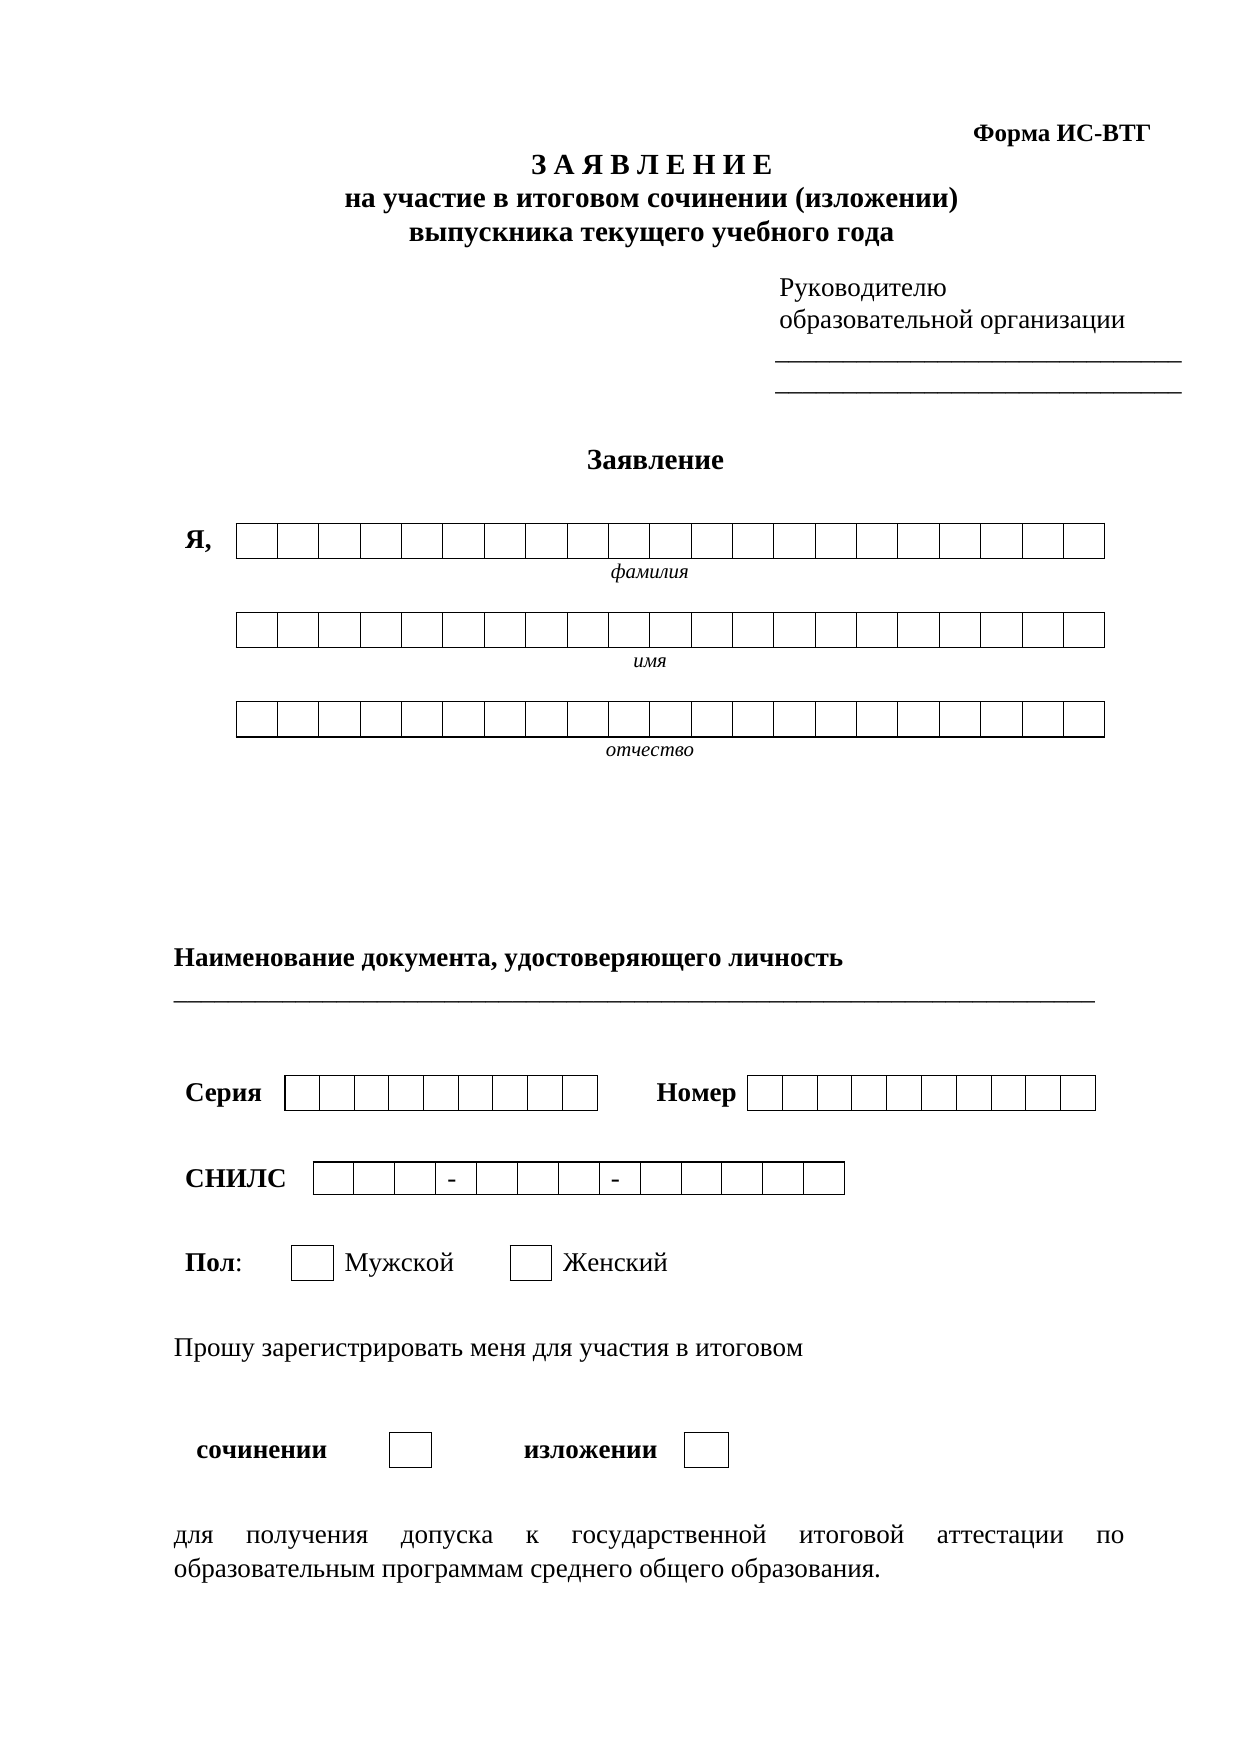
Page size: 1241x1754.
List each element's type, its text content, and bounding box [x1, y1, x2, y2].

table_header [163, 272, 1137, 1602]
text Форма ИС-ВТГ [177, 118, 1152, 147]
table_header З А Я В Л Е Н И Е на участие в итоговом сочинении (изложении) выпускника текущего учебного года [166, 147, 1137, 247]
